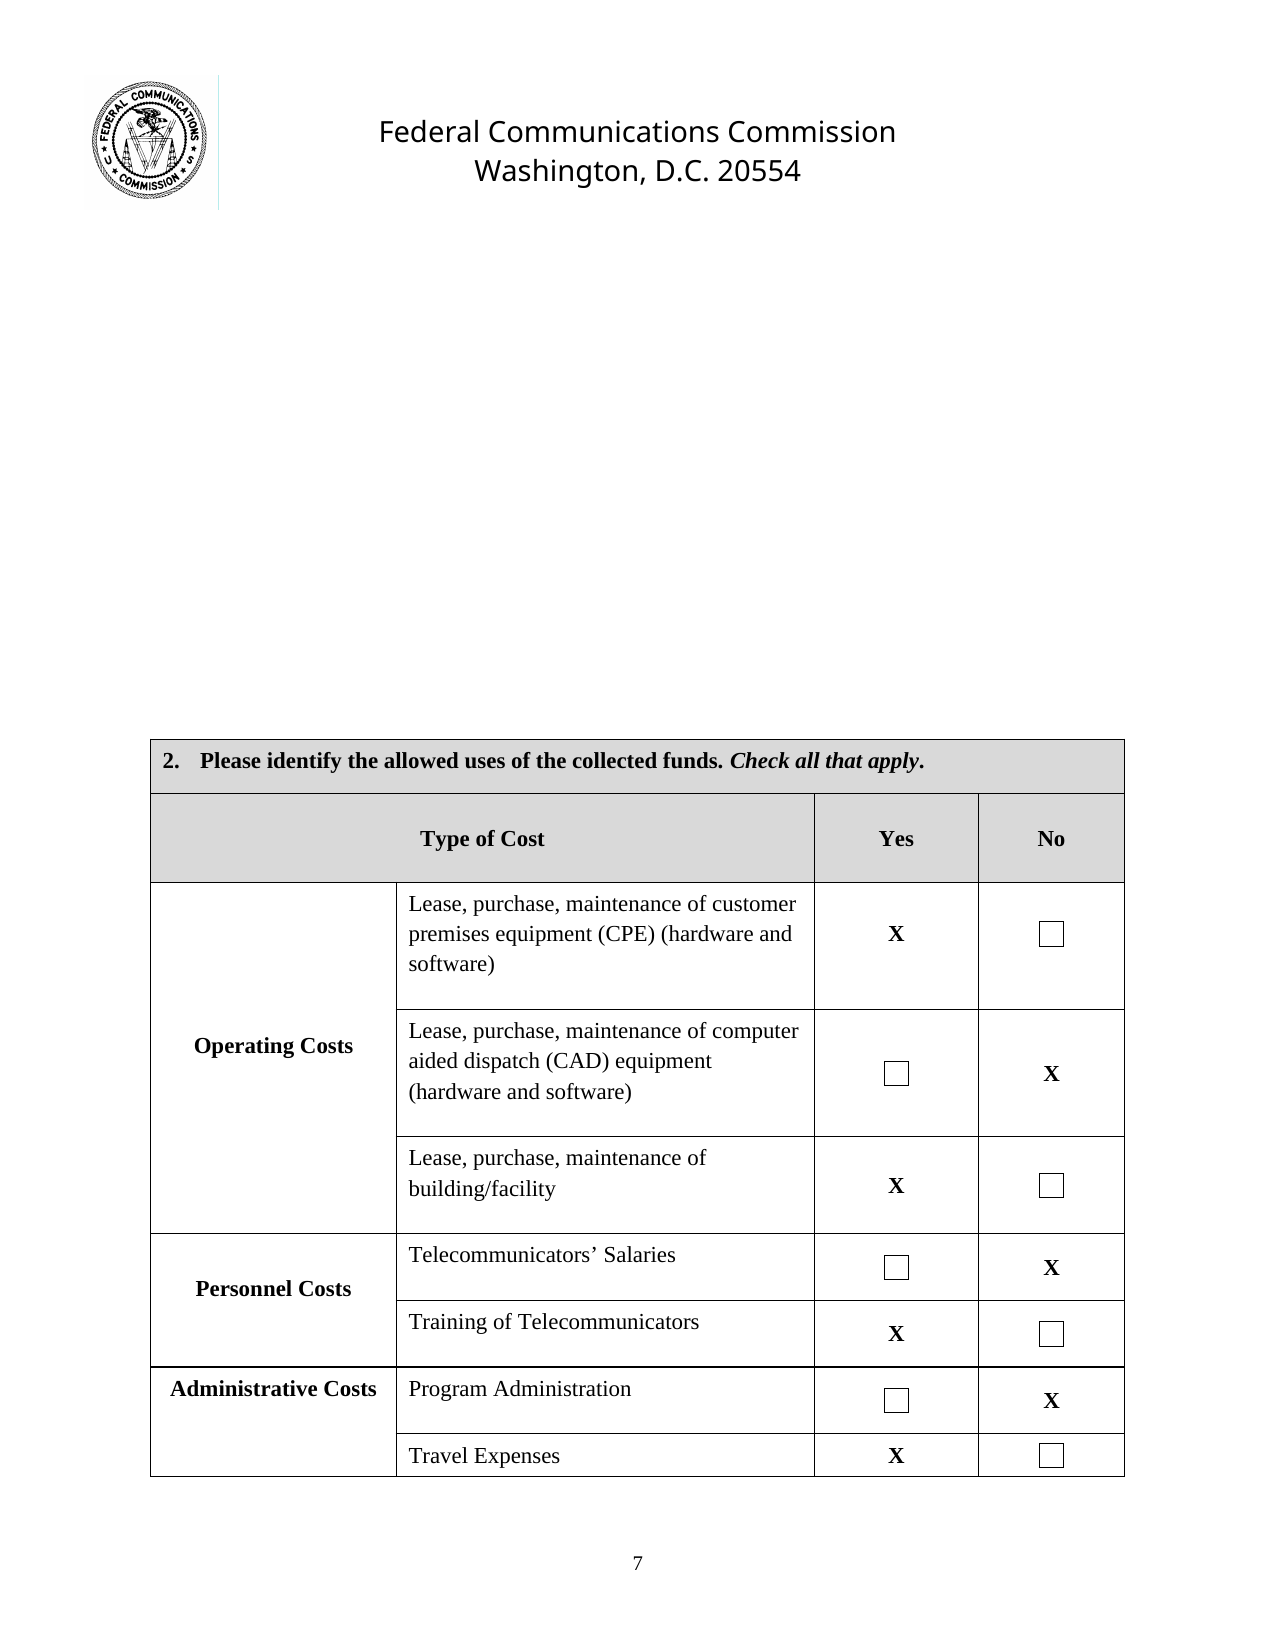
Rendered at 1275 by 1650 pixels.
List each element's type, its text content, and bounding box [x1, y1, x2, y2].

table_cell [979, 1434, 1124, 1476]
table_cell [979, 883, 1124, 1009]
table_cell [979, 1137, 1124, 1233]
table_cell X [815, 1301, 978, 1366]
table_cell Administrative Costs [151, 1368, 396, 1476]
table_cell X [815, 1434, 978, 1476]
table_cell Program Administration [397, 1368, 814, 1433]
table_cell X [815, 883, 978, 1009]
table_cell Lease, purchase, maintenance of customer premises equipment (CPE) (hardware and software) [397, 883, 814, 1009]
table_cell Telecommunicators’ Salaries [397, 1234, 814, 1300]
table_cell Training of Telecommunicators [397, 1301, 814, 1366]
table_cell Yes [815, 794, 978, 882]
table_cell Lease, purchase, maintenance of building/facility [397, 1137, 814, 1233]
table_cell No [979, 794, 1124, 882]
table_cell [815, 1234, 978, 1300]
table_cell X [815, 1137, 978, 1233]
table_cell [815, 1010, 978, 1136]
table_cell Personnel Costs [151, 1234, 396, 1366]
table_cell Travel Expenses [397, 1434, 814, 1476]
table_cell X [979, 1234, 1124, 1300]
table_cell [815, 1368, 978, 1433]
table_cell X [979, 1010, 1124, 1136]
table_cell Lease, purchase, maintenance of computer aided dispatch (CAD) equipment (hardware and software) [397, 1010, 814, 1136]
table_cell X [979, 1368, 1124, 1433]
table_cell Type of Cost [151, 794, 814, 882]
table_header Please identify the allowed uses of the collected funds. Check all that apply. [151, 740, 1124, 793]
table_cell Operating Costs [151, 883, 396, 1233]
table_cell [979, 1301, 1124, 1366]
picture [83, 75, 219, 210]
